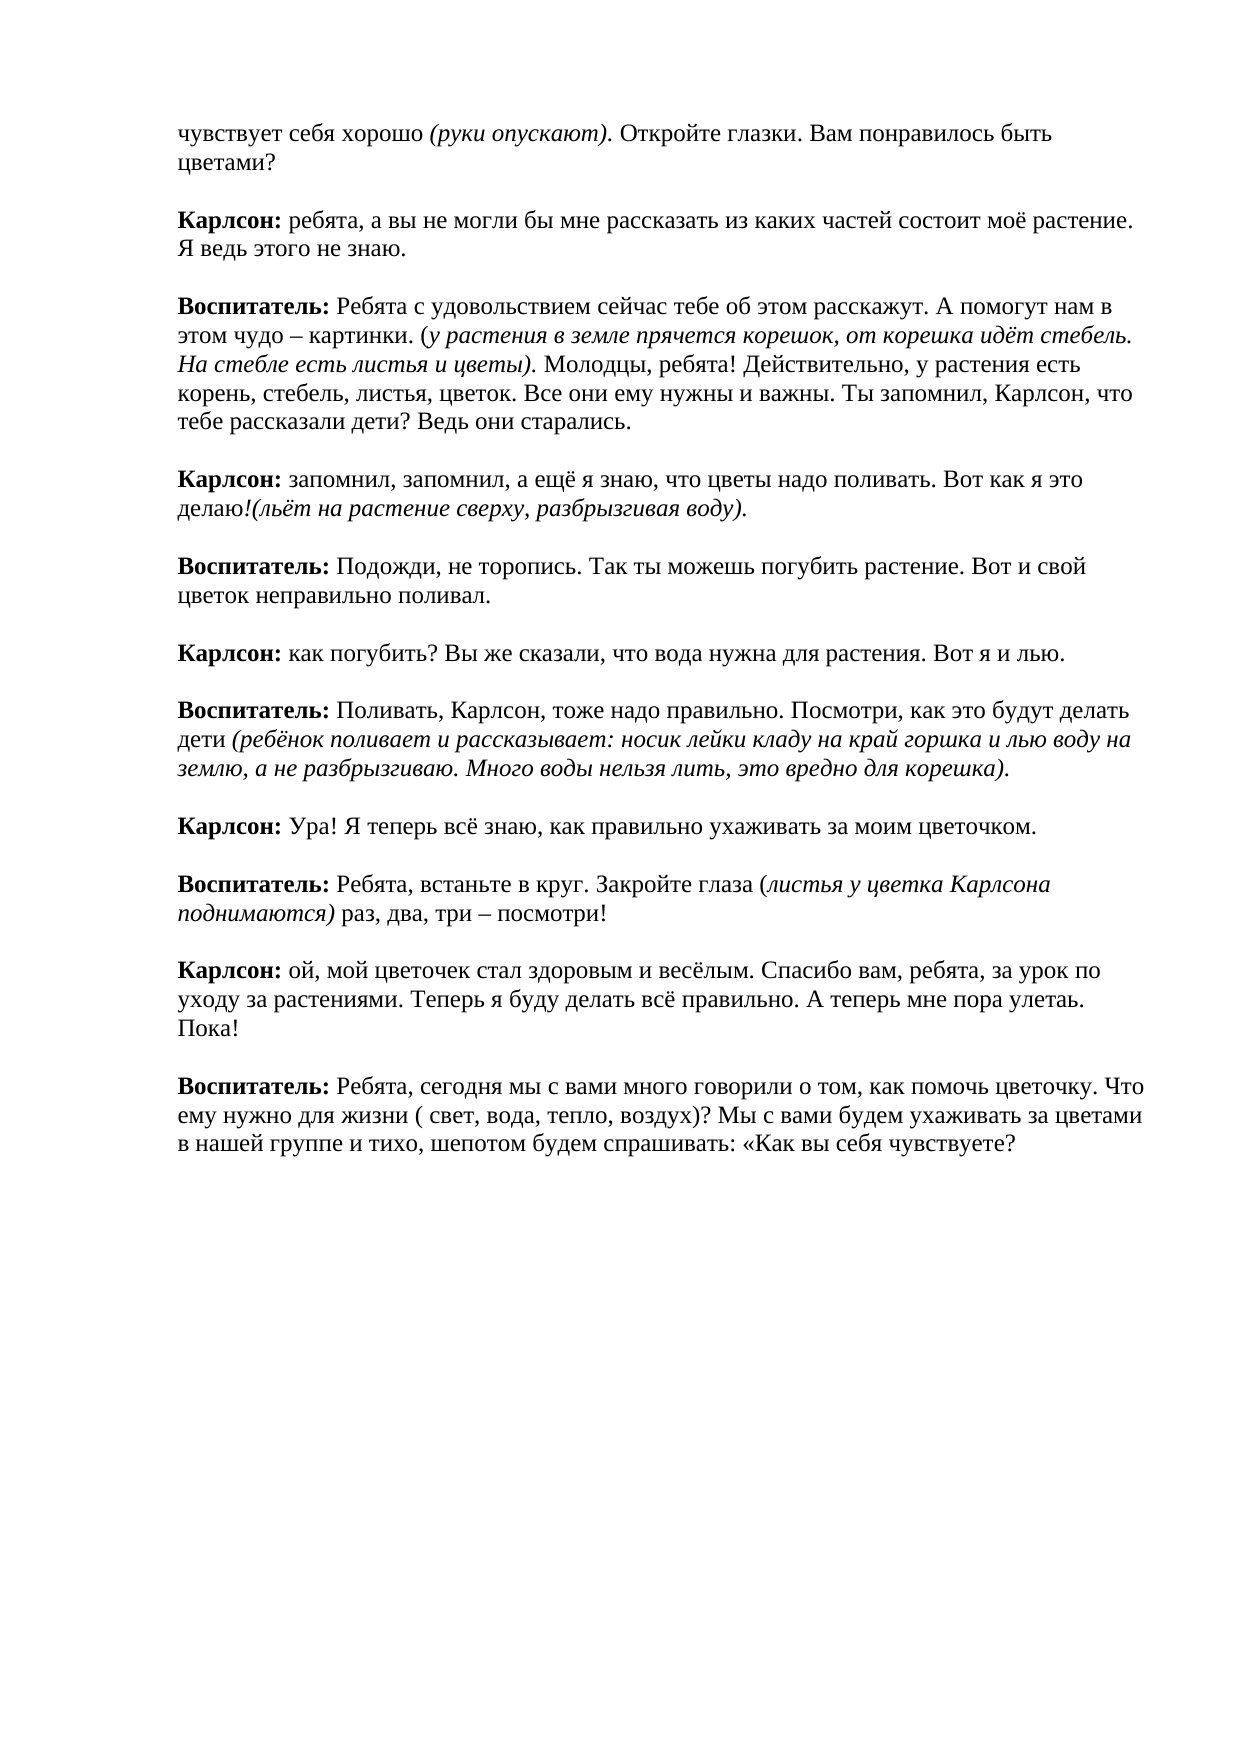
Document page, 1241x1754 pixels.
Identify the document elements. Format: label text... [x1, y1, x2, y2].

text Карлсон: ой, мой цветочек стал здоровым и весёлым. Спасибо вам, ребята, за урок по уходу за растениями. Теперь я буду делать всё правильно. А теперь мне пора улетаь. Пока! [177, 956, 1152, 1042]
text Карлсон: ребята, а вы не могли бы мне рассказать из каких частей состоит моё растение. Я ведь этого не знаю. [177, 205, 1152, 262]
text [177, 118, 1152, 176]
text Воспитатель: Ребята с удовольствием сейчас тебе об этом расскажут. А помогут нам в этом чудо – картинки. (у растения в земле прячется корешок, от корешка идёт стебель. На стебле есть листья и цветы). Молодцы, ребята! Действительно, у растения есть корень, стебель, листья, цветок. Все они ему нужны и важны. Ты запомнил, Карлсон, что тебе рассказали дети? Ведь они старались. [177, 291, 1152, 435]
text Воспитатель: Ребята, сегодня мы с вами много говорили о том, как помочь цветочку. Что ему нужно для жизни ( свет, вода, тепло, воздух)? Мы с вами будем ухаживать за цветами в нашей группе и тихо, шепотом будем спрашивать: «Как вы себя чувствуете? [177, 1071, 1152, 1157]
text Воспитатель: Ребята, встаньте в круг. Закройте глаза (листья у цветка Карлсона поднимаются) раз, два, три – посмотри! [177, 869, 1152, 926]
text Карлсон: как погубить? Вы же сказали, что вода нужна для растения. Вот я и лью. [177, 638, 1152, 666]
text Карлсон: Ура! Я теперь всё знаю, как правильно ухаживать за моим цветочком. [177, 811, 1152, 840]
text Воспитатель: Подожди, не торопись. Так ты можешь погубить растение. Вот и свой цветок неправильно поливал. [177, 551, 1152, 608]
text Карлсон: запомнил, запомнил, а ещё я знаю, что цветы надо поливать. Вот как я это делаю!(льёт на растение сверху, разбрызгивая воду). [177, 464, 1152, 522]
text Воспитатель: Поливать, Карлсон, тоже надо правильно. Посмотри, как это будут делать дети (ребёнок поливает и рассказывает: носик лейки кладу на край горшка и лью воду на землю, а не разбрызгиваю. Много воды нельзя лить, это вредно для корешка). [177, 696, 1152, 782]
